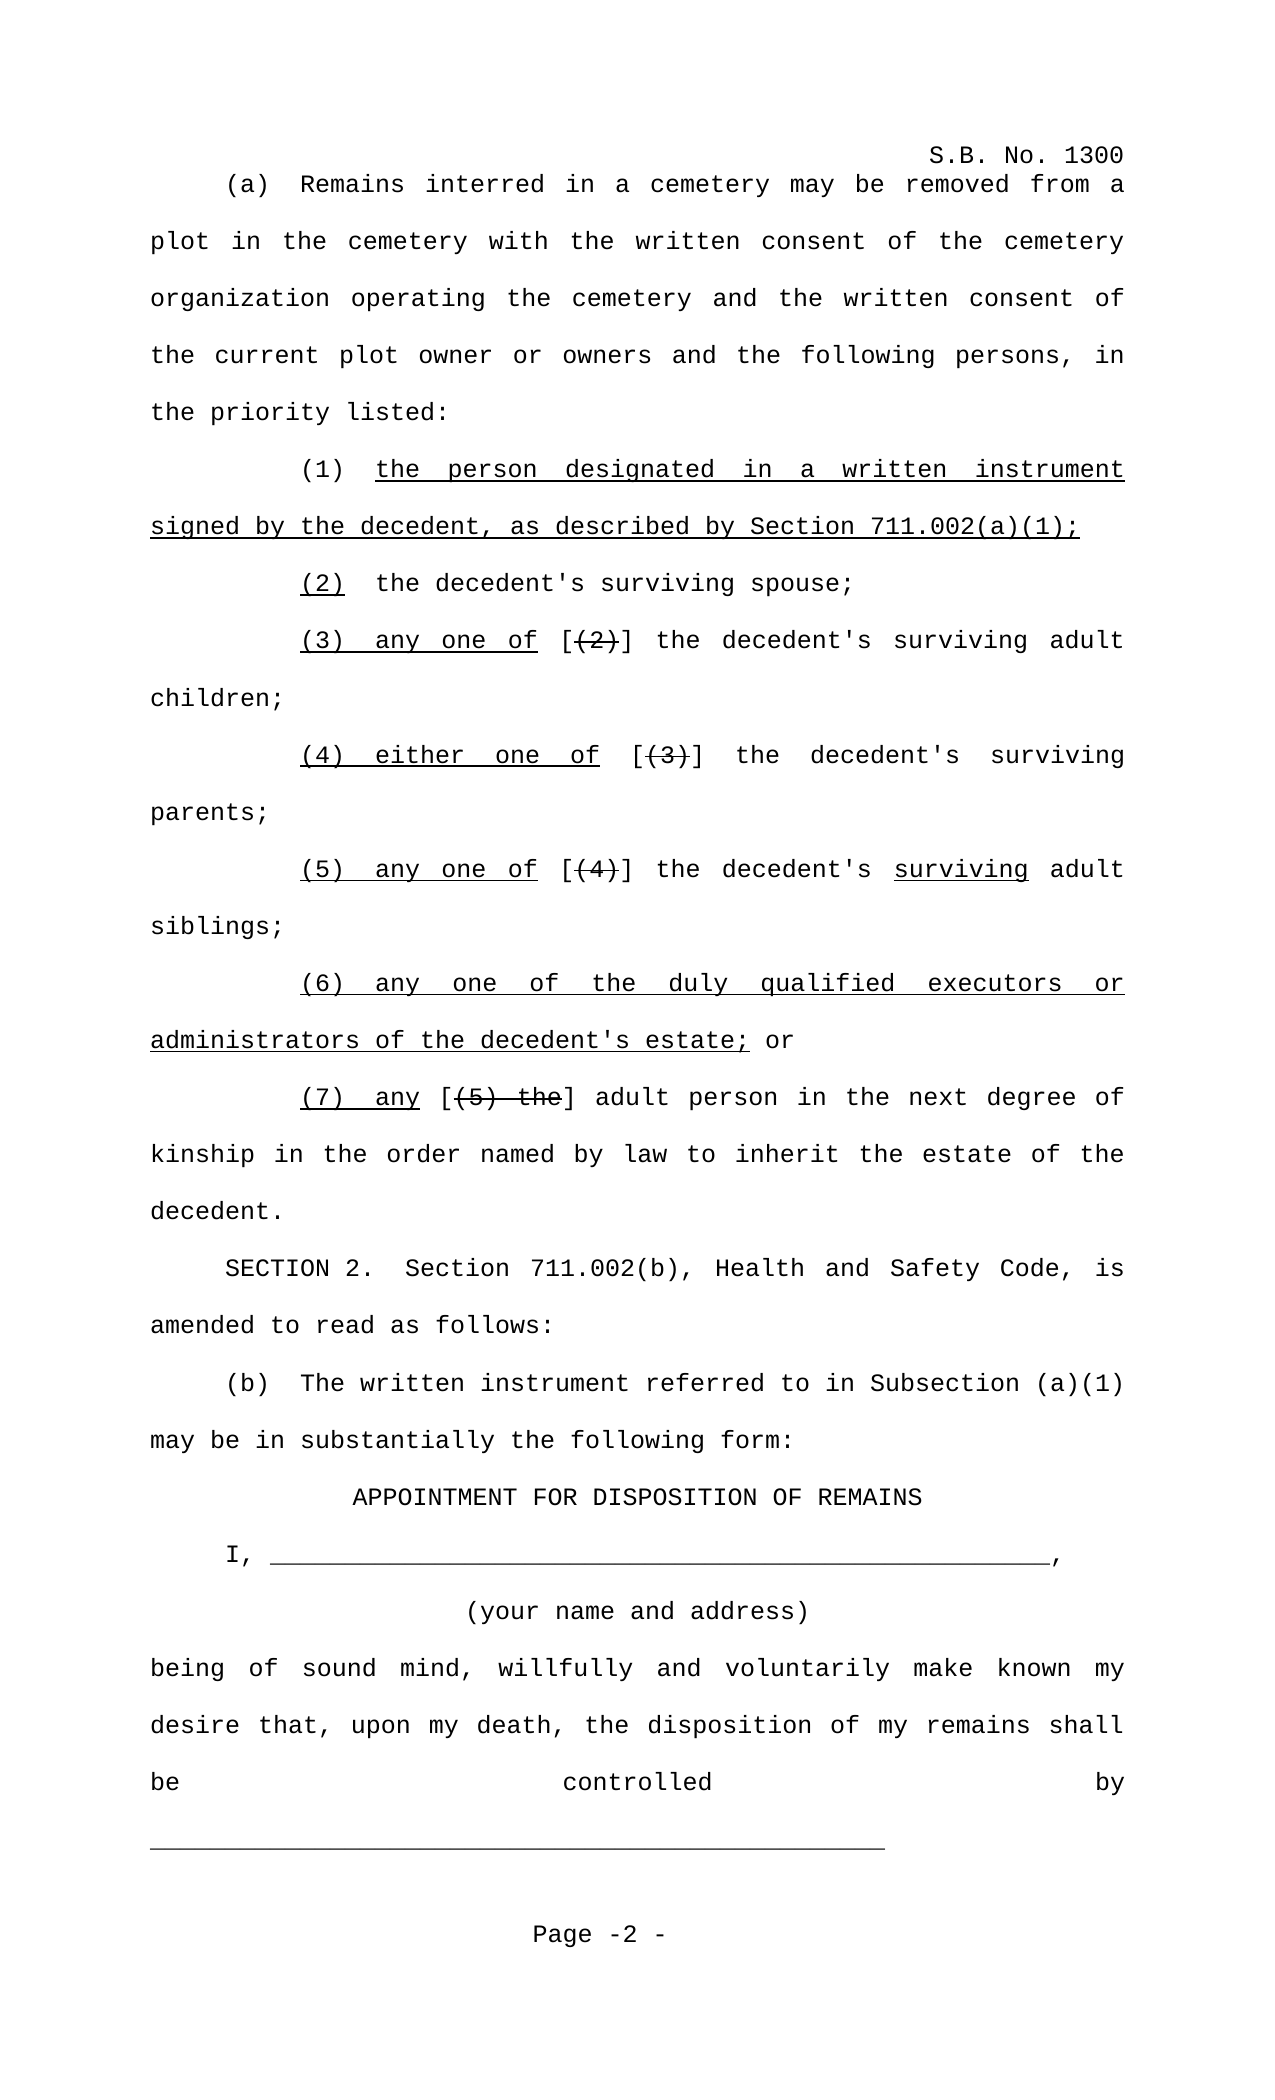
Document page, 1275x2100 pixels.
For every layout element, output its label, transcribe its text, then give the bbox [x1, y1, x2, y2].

text (5) any one of [(4)] the decedent's surviving adult siblings; [150, 856, 1125, 942]
text I, ____________________________________________________, [150, 1541, 1125, 1570]
text (3) any one of [(2)] the decedent's surviving adult children; [150, 628, 1125, 713]
text (7) any [(5) the] adult person in the next degree of kinship in the order named by law to inherit the estate of the decedent. [150, 1084, 1125, 1227]
text APPOINTMENT FOR DISPOSITION OF REMAINS [150, 1484, 1125, 1513]
text SECTION 2. Section 711.002(b), Health and Safety Code, is amended to read as follows: [150, 1256, 1125, 1341]
text (your name and address) [150, 1598, 1125, 1627]
text (2) the decedent's surviving spouse; [150, 571, 1125, 599]
text (6) any one of the duly qualified executors or administrators of the decedent's estate; or [150, 970, 1125, 1056]
text (a) Remains interred in a cemetery may be removed from a plot in the cemetery with the written consent of the cemetery organization operating the cemetery and the written consent of the current plot owner or owners and the following persons, in the priority listed: [150, 171, 1125, 428]
text being of sound mind, willfully and voluntarily make known my desire that, upon my death, the disposition of my remains shall be controlled by _________________________________________________ [150, 1655, 1125, 1855]
text (1) the person designated in a written instrument signed by the decedent, as described by Section 711.002(a)(1); [150, 457, 1125, 542]
text (b) The written instrument referred to in Subsection (a)(1) may be in substantially the following form: [150, 1370, 1125, 1456]
text (4) either one of [(3)] the decedent's surviving parents; [150, 742, 1125, 828]
